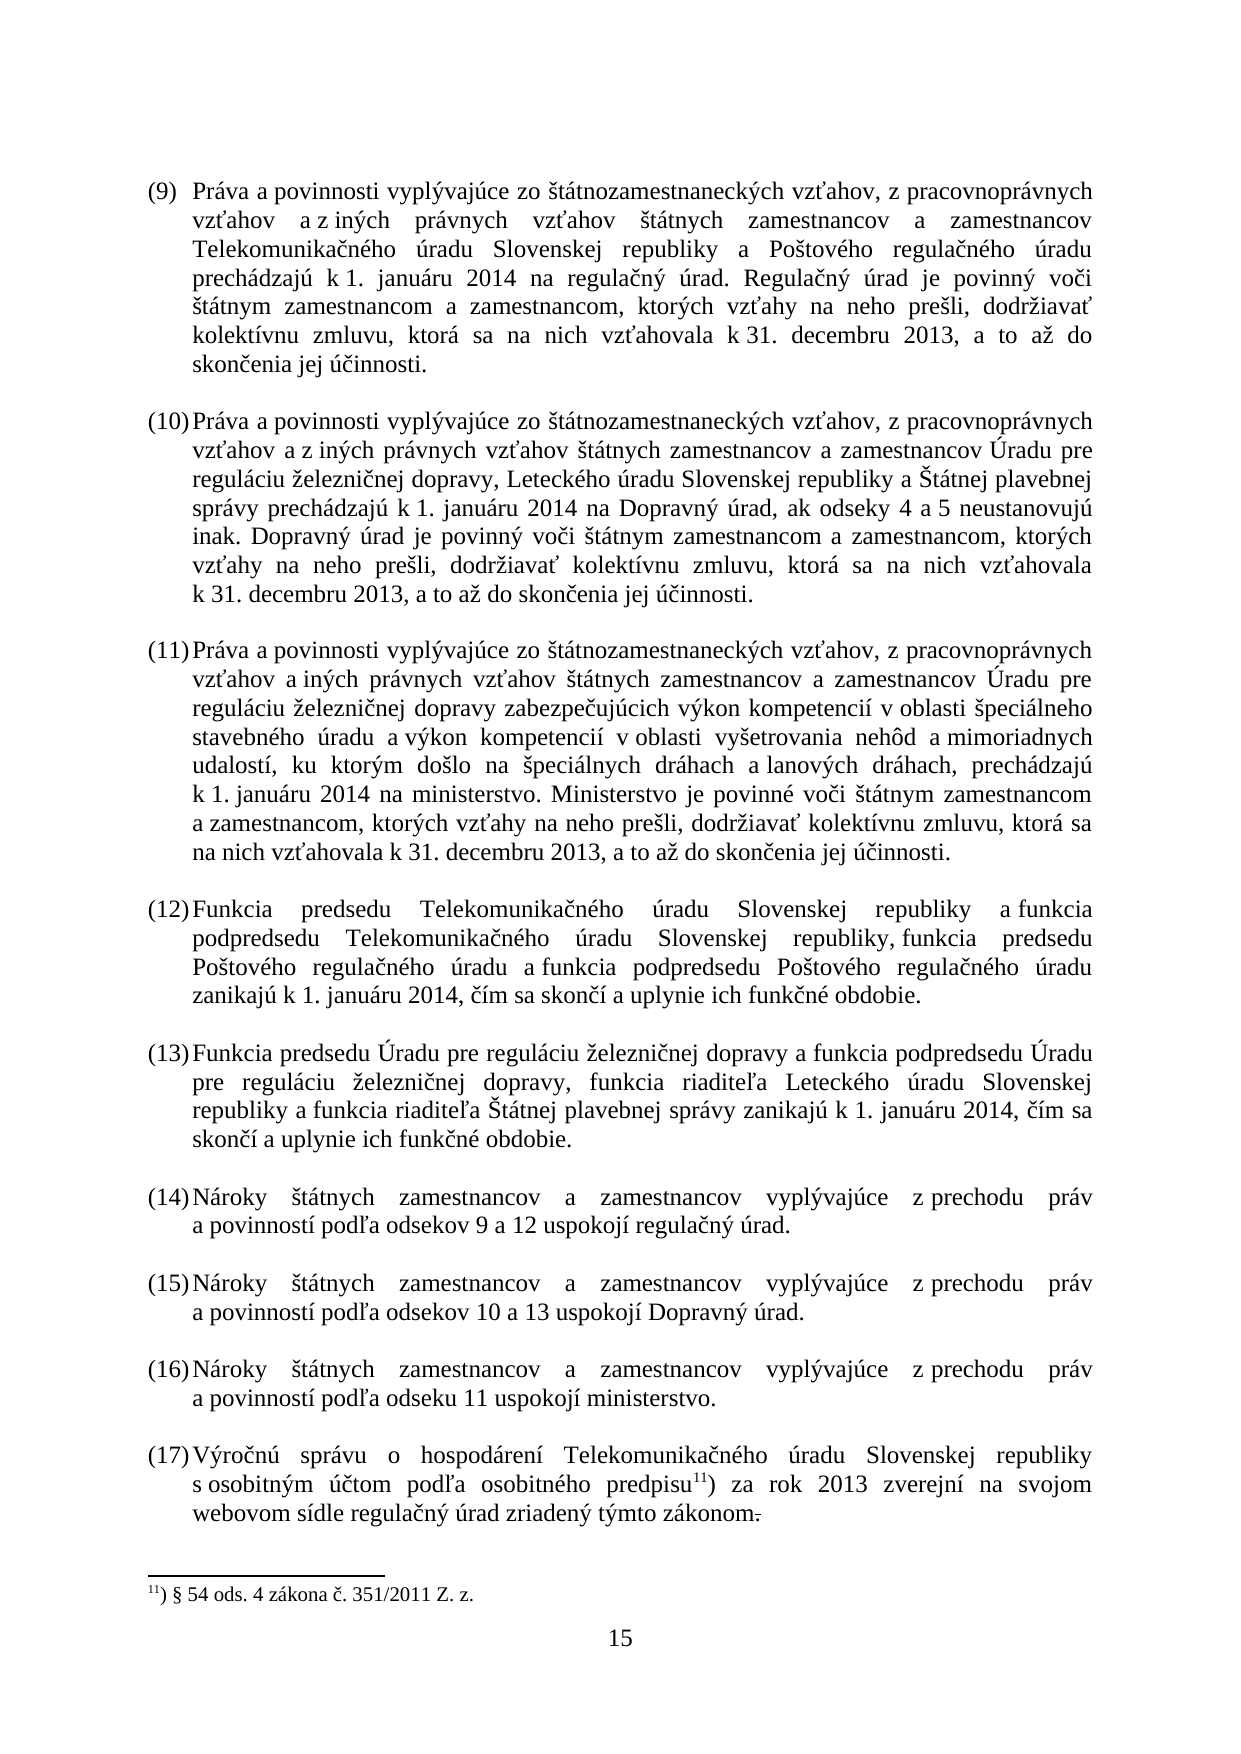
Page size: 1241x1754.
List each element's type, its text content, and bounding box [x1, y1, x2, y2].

list Nároky štátnych zamestnancov a zamestnancov vyplývajúce z prechodu práv a povinností podľa odsekov 10 a 13 uspokojí Dopravný úrad. [148, 1268, 1093, 1326]
list Výročnú správu o hospodárení Telekomunikačného úradu Slovenskej republiky s osobitným účtom podľa osobitného predpisu) za rok 2013 zverejní na svojom webovom sídle regulačný úrad zriadený týmto zákonom. [148, 1441, 1093, 1527]
list Nároky štátnych zamestnancov a zamestnancov vyplývajúce z prechodu práv a povinností podľa odseku 11 uspokojí ministerstvo. [148, 1354, 1093, 1412]
list Práva a povinnosti vyplývajúce zo štátnozamestnaneckých vzťahov, z pracovnoprávnych vzťahov a z iných právnych vzťahov štátnych zamestnancov a zamestnancov Úradu pre reguláciu železničnej dopravy, Leteckého úradu Slovenskej republiky a Štátnej plavebnej správy prechádzajú k 1. januáru 2014 na Dopravný úrad, ak odseky 4 a 5 neustanovujú inak. Dopravný úrad je povinný voči štátnym zamestnancom a zamestnancom, ktorých vzťahy na neho prešli, dodržiavať kolektívnu zmluvu, ktorá sa na nich vzťahovala k 31. decembru 2013, a to až do skončenia jej účinnosti. [148, 406, 1093, 608]
list Funkcia predsedu Úradu pre reguláciu železničnej dopravy a funkcia podpredsedu Úradu pre reguláciu železničnej dopravy, funkcia riaditeľa Leteckého úradu Slovenskej republiky a funkcia riaditeľa Štátnej plavebnej správy zanikajú k 1. januáru 2014, čím sa skončí a uplynie ich funkčné obdobie. [148, 1038, 1093, 1153]
list Funkcia predsedu Telekomunikačného úradu Slovenskej republiky a funkcia podpredsedu Telekomunikačného úradu Slovenskej republiky, funkcia predsedu Poštového regulačného úradu a funkcia podpredsedu Poštového regulačného úradu zanikajú k 1. januáru 2014, čím sa skončí a uplynie ich funkčné obdobie. [148, 894, 1093, 1009]
list Nároky štátnych zamestnancov a zamestnancov vyplývajúce z prechodu práv a povinností podľa odsekov 9 a 12 uspokojí regulačný úrad. [148, 1182, 1093, 1239]
list Práva a povinnosti vyplývajúce zo štátnozamestnaneckých vzťahov, z pracovnoprávnych vzťahov a z iných právnych vzťahov štátnych zamestnancov a zamestnancov Telekomunikačného úradu Slovenskej republiky a Poštového regulačného úradu prechádzajú k 1. januáru 2014 na regulačný úrad. Regulačný úrad je povinný voči štátnym zamestnancom a zamestnancom, ktorých vzťahy na neho prešli, dodržiavať kolektívnu zmluvu, ktorá sa na nich vzťahovala k 31. decembru 2013, a to až do skončenia jej účinnosti. [148, 176, 1093, 378]
list Práva a povinnosti vyplývajúce zo štátnozamestnaneckých vzťahov, z pracovnoprávnych vzťahov a iných právnych vzťahov štátnych zamestnancov a zamestnancov Úradu pre reguláciu železničnej dopravy zabezpečujúcich výkon kompetencií v oblasti špeciálneho stavebného úradu a výkon kompetencií v oblasti vyšetrovania nehôd a mimoriadnych udalostí, ku ktorým došlo na špeciálnych dráhach a lanových dráhach, prechádzajú k 1. januáru 2014 na ministerstvo. Ministerstvo je povinné voči štátnym zamestnancom a zamestnancom, ktorých vzťahy na neho prešli, dodržiavať kolektívnu zmluvu, ktorá sa na nich vzťahovala k 31. decembru 2013, a to až do skončenia jej účinnosti. [148, 636, 1093, 866]
